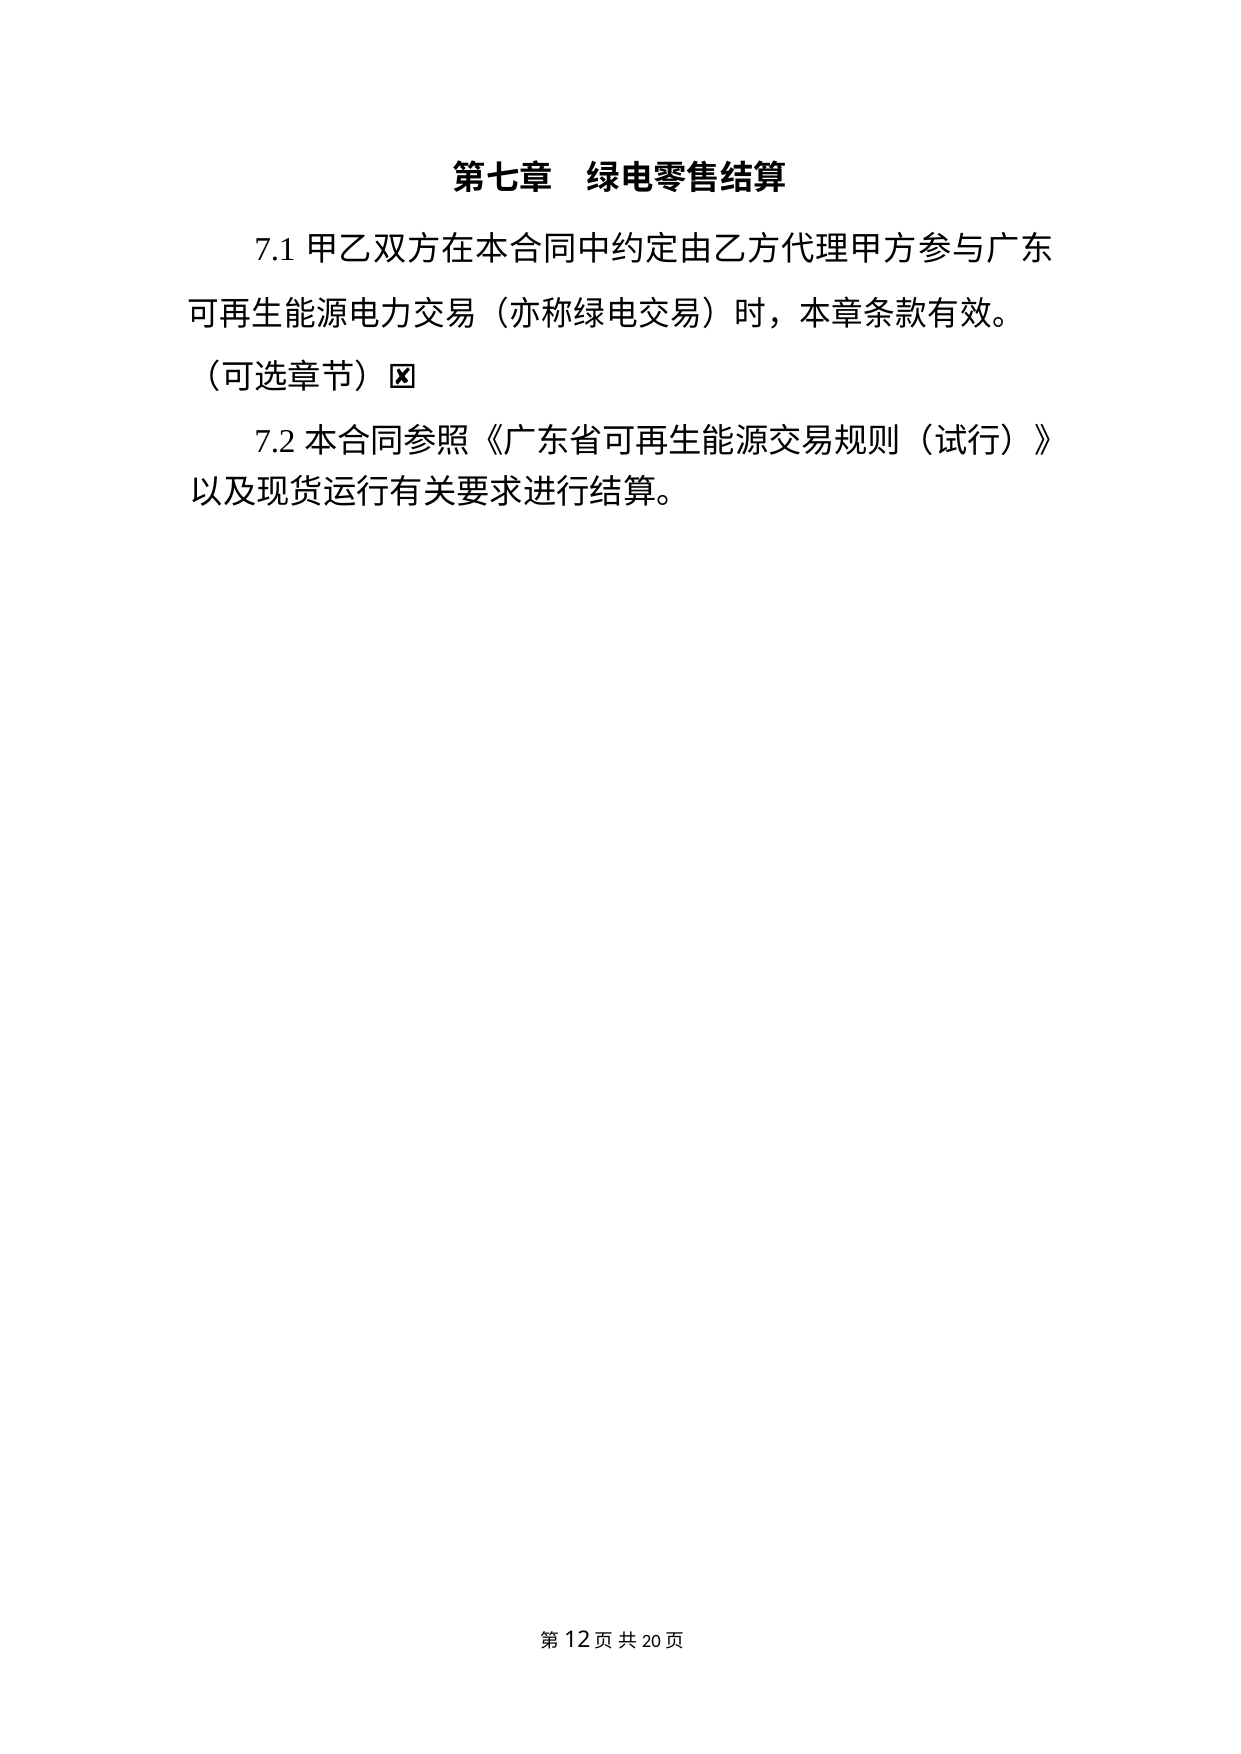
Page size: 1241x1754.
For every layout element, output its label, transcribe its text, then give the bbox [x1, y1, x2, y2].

subtitle 第七章 绿电零售结算 [453, 158, 1119, 197]
text （可选章节） [187, 352, 1119, 398]
list 本合同参照《广东省可再生能源交易规则（试行）》 [254, 413, 1119, 462]
text 以及现货运行有关要求进行结算。 [123, 465, 1119, 513]
list 甲乙双方在本合同中约定由乙方代理甲方参与广东可再生能源电力交易（亦称绿电交易）时，本章条款有效。 [187, 222, 1054, 335]
